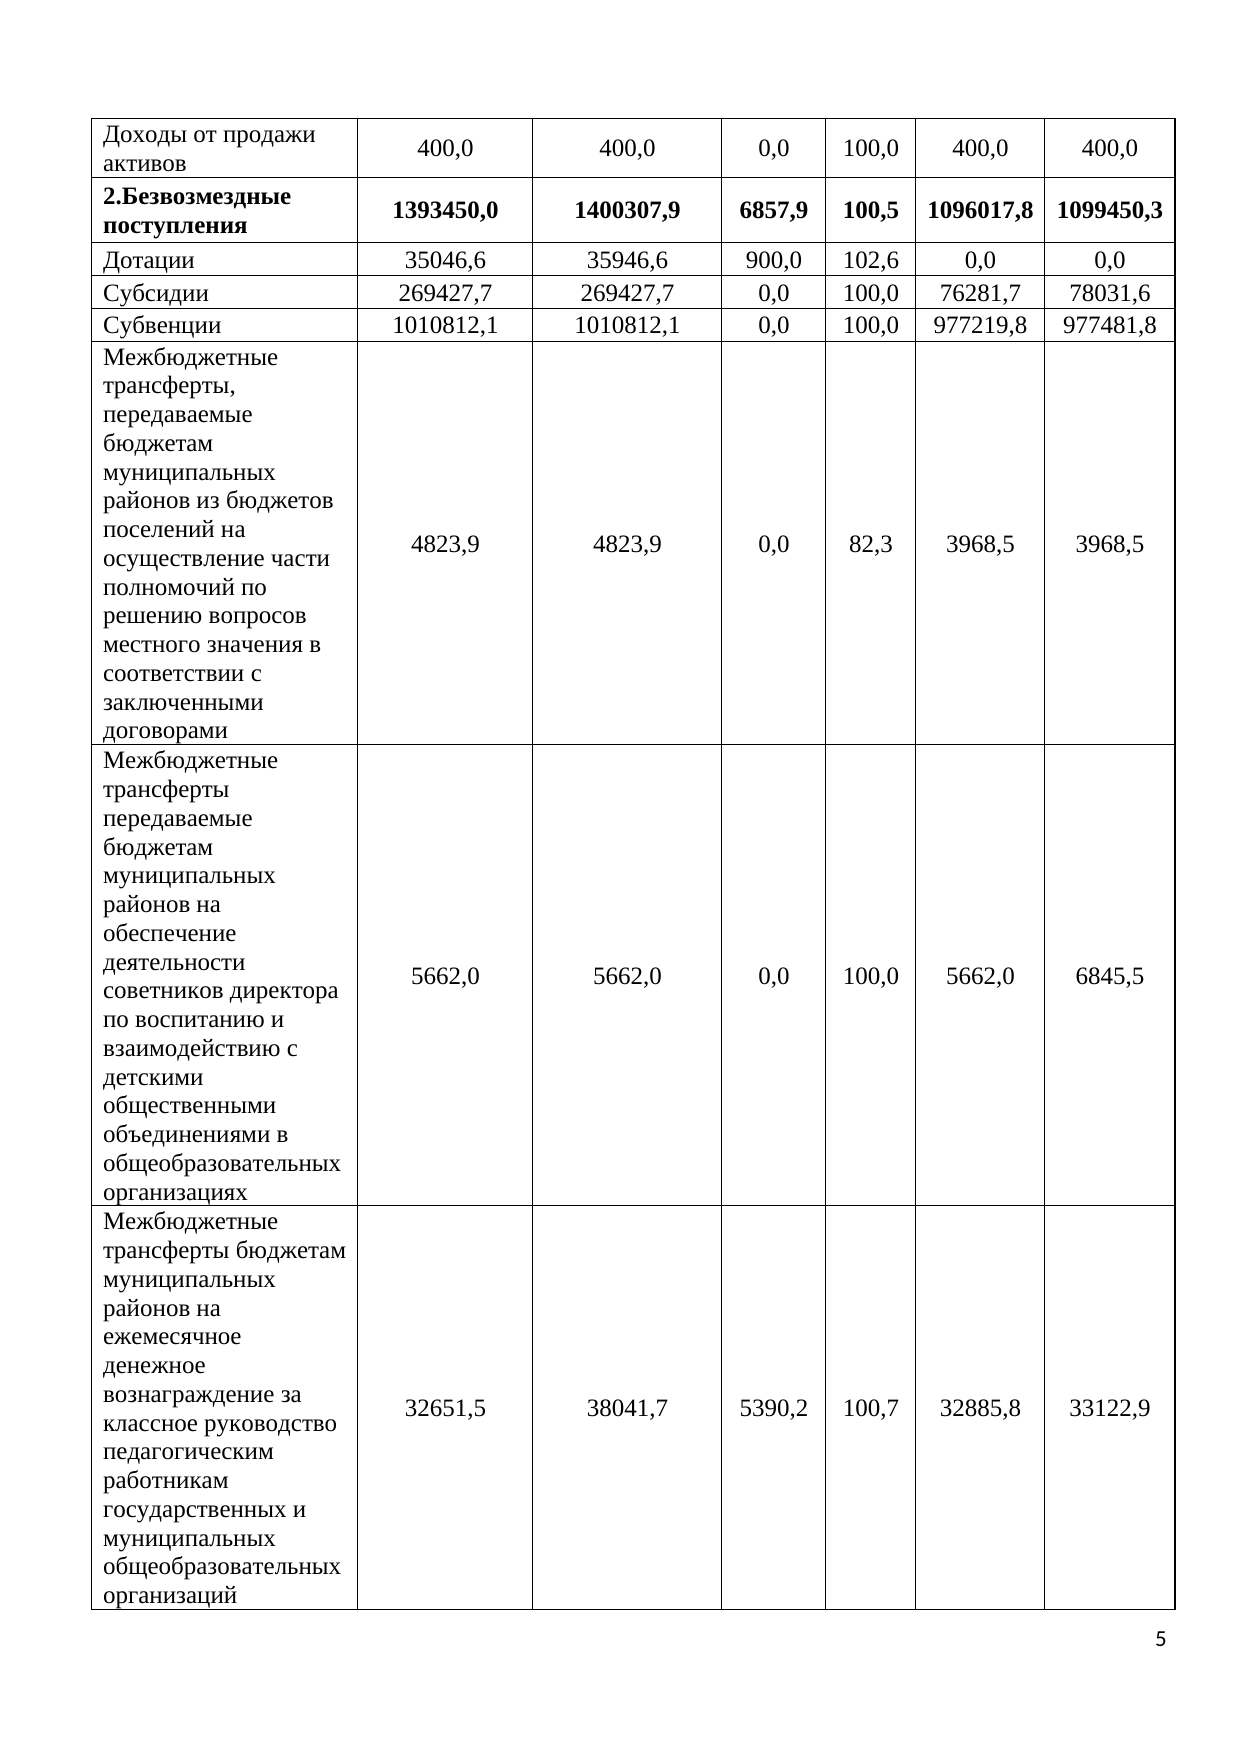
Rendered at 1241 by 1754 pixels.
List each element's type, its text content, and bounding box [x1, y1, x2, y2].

table_cell 5390,2 [722, 1206, 825, 1609]
table_cell Межбюджетные трансферты бюджетам муниципальных районов на ежемесячное денежное вознаграждение за классное руководство педагогическим работникам государственных и муниципальных общеобразовательных организаций [92, 1206, 357, 1609]
table_cell 1010812,1 [533, 309, 721, 341]
table_cell 6857,9 [722, 178, 825, 242]
table_cell 1096017,8 [916, 178, 1044, 242]
table_cell 5662,0 [533, 745, 721, 1205]
table_cell 82,3 [826, 342, 915, 744]
table_cell 400,0 [1045, 119, 1174, 177]
table_cell 400,0 [358, 119, 532, 177]
table_cell 977219,8 [916, 309, 1044, 341]
table_cell 1400307,9 [533, 178, 721, 242]
table_cell 32651,5 [358, 1206, 532, 1609]
table_cell Субвенции [92, 309, 357, 341]
table_cell 100,0 [826, 119, 915, 177]
table_cell 6845,5 [1045, 745, 1174, 1205]
table_cell 269427,7 [533, 276, 721, 308]
table_cell 100,0 [826, 309, 915, 341]
table_cell 1099450,3 [1045, 178, 1174, 242]
table_cell 400,0 [916, 119, 1044, 177]
table_cell 100,0 [826, 276, 915, 308]
table_cell 5662,0 [916, 745, 1044, 1205]
table_cell 100,7 [826, 1206, 915, 1609]
table_cell Межбюджетные трансферты передаваемые бюджетам муниципальных районов на обеспечение деятельности советников директора по воспитанию и взаимодействию с детскими общественными объединениями в общеобразовательных организациях [92, 745, 357, 1205]
table_cell 4823,9 [533, 342, 721, 744]
table_cell 76281,7 [916, 276, 1044, 308]
table_cell 35946,6 [533, 243, 721, 275]
table_cell 38041,7 [533, 1206, 721, 1609]
table_cell 900,0 [722, 243, 825, 275]
table_cell 0,0 [722, 309, 825, 341]
table_cell 3968,5 [1045, 342, 1174, 744]
table_cell 0,0 [722, 276, 825, 308]
table_cell 100,5 [826, 178, 915, 242]
table_cell 3968,5 [916, 342, 1044, 744]
table_cell Доходы от продажи активов [92, 119, 357, 177]
table_cell 102,6 [826, 243, 915, 275]
table_cell 0,0 [1045, 243, 1174, 275]
table_cell 5662,0 [358, 745, 532, 1205]
table_cell Дотации [92, 243, 357, 275]
table_cell 0,0 [722, 745, 825, 1205]
table_cell Межбюджетные трансферты, передаваемые бюджетам муниципальных районов из бюджетов поселений на осуществление части полномочий по решению вопросов местного значения в соответствии с заключенными договорами [92, 342, 357, 744]
table_cell 100,0 [826, 745, 915, 1205]
table_cell 0,0 [916, 243, 1044, 275]
table_cell 4823,9 [358, 342, 532, 744]
table_cell 0,0 [722, 342, 825, 744]
table_cell 1393450,0 [358, 178, 532, 242]
table_cell Субсидии [92, 276, 357, 308]
table_cell 32885,8 [916, 1206, 1044, 1609]
table_cell 269427,7 [358, 276, 532, 308]
table_cell 2.Безвозмездные поступления [92, 178, 357, 242]
table_cell 400,0 [533, 119, 721, 177]
table_cell 0,0 [722, 119, 825, 177]
table_cell 78031,6 [1045, 276, 1174, 308]
table_cell 1010812,1 [358, 309, 532, 341]
table_cell 33122,9 [1045, 1206, 1174, 1609]
table_cell 35046,6 [358, 243, 532, 275]
table_cell 977481,8 [1045, 309, 1174, 341]
